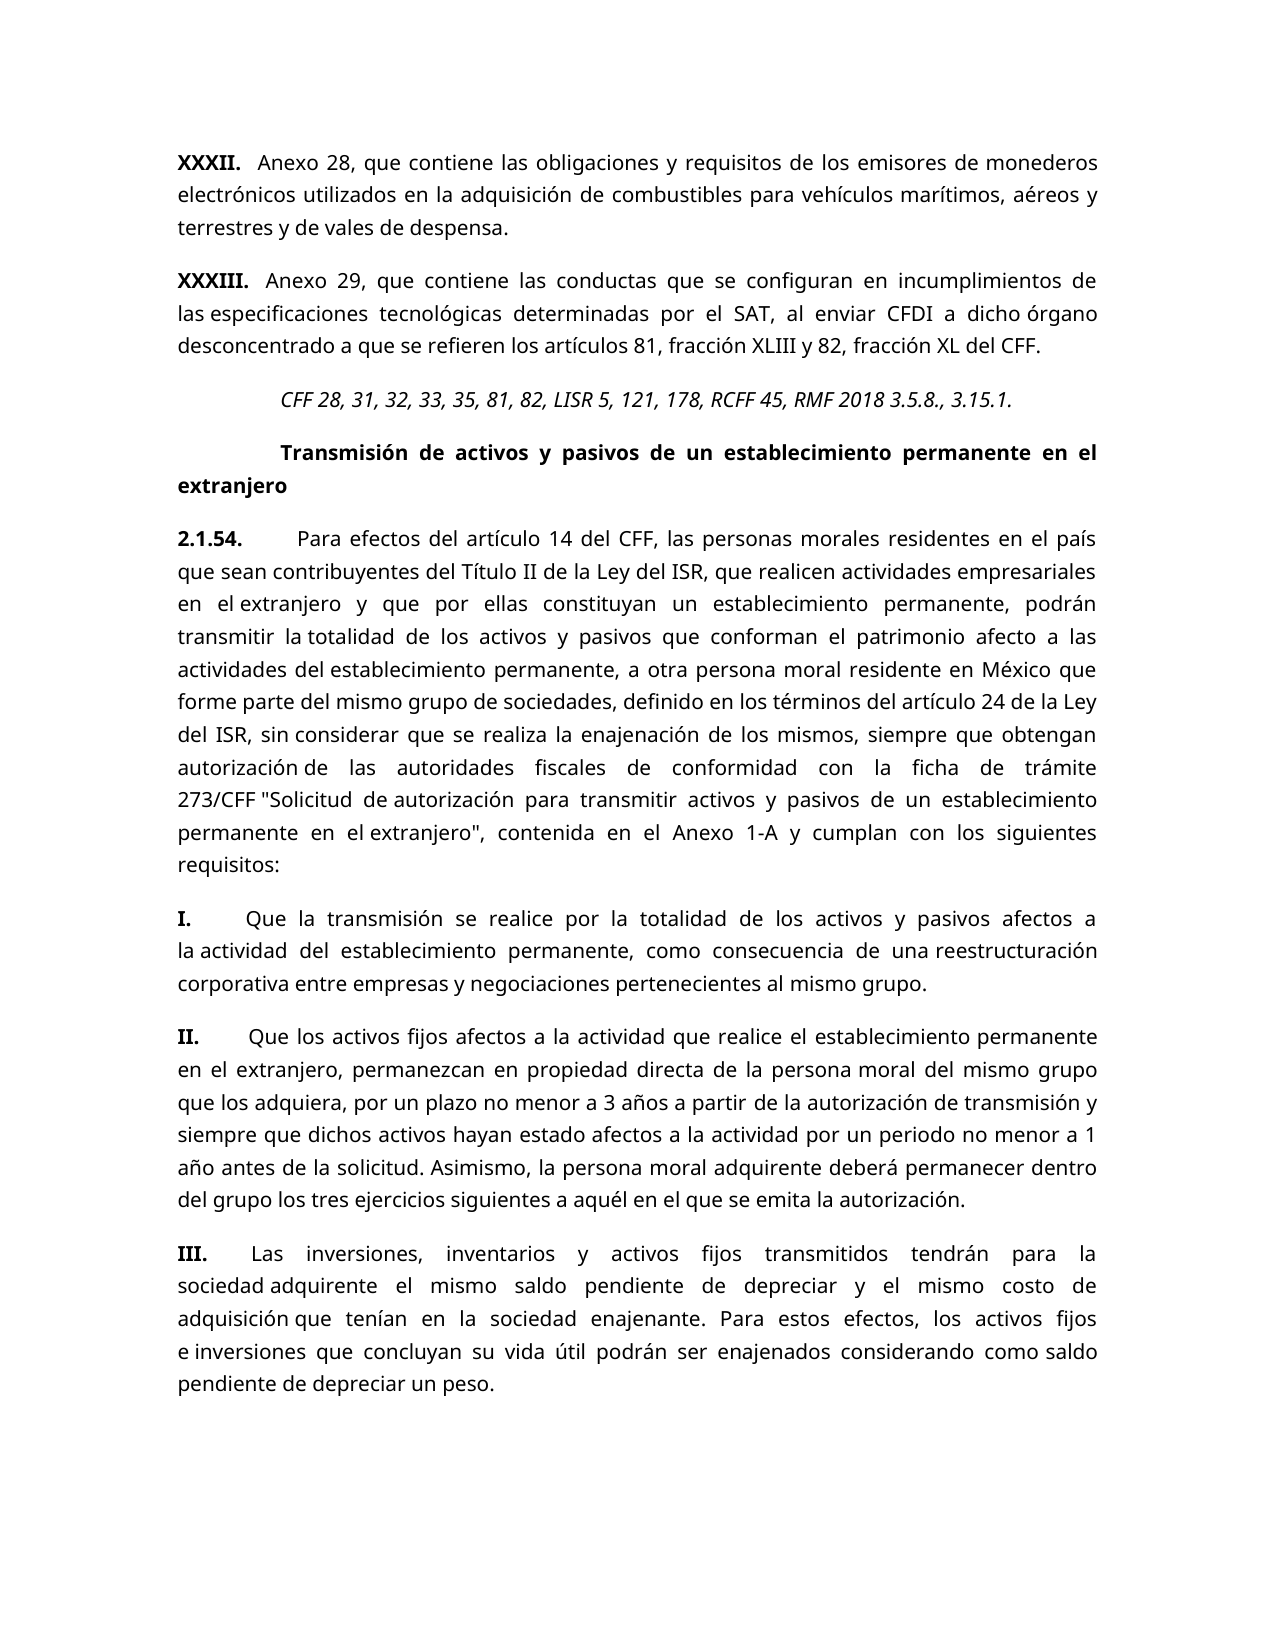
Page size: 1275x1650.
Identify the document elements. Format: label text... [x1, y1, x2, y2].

text III. Las inversiones, inventarios y activos fijos transmitidos tendrán para la sociedad adquirente el mismo saldo pendiente de depreciar y el mismo costo de adquisición que tenían en la sociedad enajenante. Para estos efectos, los activos fijos e inversiones que concluyan su vida útil podrán ser enajenados considerando como saldo pendiente de depreciar un peso. [177, 1239, 1098, 1398]
text XXXIII. Anexo 29, que contiene las conductas que se configuran en incumplimientos de las especificaciones tecnológicas determinadas por el SAT, al enviar CFDI a dicho órgano desconcentrado a que se refieren los artículos 81, fracción XLIII y 82, fracción XL del CFF. [177, 266, 1098, 360]
text I. Que la transmisión se realice por la totalidad de los activos y pasivos afectos a la actividad del establecimiento permanente, como consecuencia de una reestructuración corporativa entre empresas y negociaciones pertenecientes al mismo grupo. [177, 904, 1098, 997]
text Transmisión de activos y pasivos de un establecimiento permanente en el extranjero [177, 438, 1098, 499]
text II. Que los activos fijos afectos a la actividad que realice el establecimiento permanente en el extranjero, permanezcan en propiedad directa de la persona moral del mismo grupo que los adquiera, por un plazo no menor a 3 años a partir de la autorización de transmisión y siempre que dichos activos hayan estado afectos a la actividad por un periodo no menor a 1 año antes de la solicitud. Asimismo, la persona moral adquirente deberá permanecer dentro del grupo los tres ejercicios siguientes a aquél en el que se emita la autorización. [177, 1022, 1098, 1214]
text XXXII. Anexo 28, que contiene las obligaciones y requisitos de los emisores de monederos electrónicos utilizados en la adquisición de combustibles para vehículos marítimos, aéreos y terrestres y de vales de despensa. [177, 148, 1098, 241]
text 2.1.54. Para efectos del artículo 14 del CFF, las personas morales residentes en el país que sean contribuyentes del Título II de la Ley del ISR, que realicen actividades empresariales en el extranjero y que por ellas constituyan un establecimiento permanente, podrán transmitir la totalidad de los activos y pasivos que conforman el patrimonio afecto a las actividades del establecimiento permanente, a otra persona moral residente en México que forme parte del mismo grupo de sociedades, definido en los términos del artículo 24 de la Ley del ISR, sin considerar que se realiza la enajenación de los mismos, siempre que obtengan autorización de las autoridades fiscales de conformidad con la ficha de trámite 273/CFF "Solicitud de autorización para transmitir activos y pasivos de un establecimiento permanente en el extranjero", contenida en el Anexo 1-A y cumplan con los siguientes requisitos: [177, 524, 1098, 879]
text CFF 28, 31, 32, 33, 35, 81, 82, LISR 5, 121, 178, RCFF 45, RMF 2018 3.5.8., 3.15.1. [177, 385, 1098, 413]
